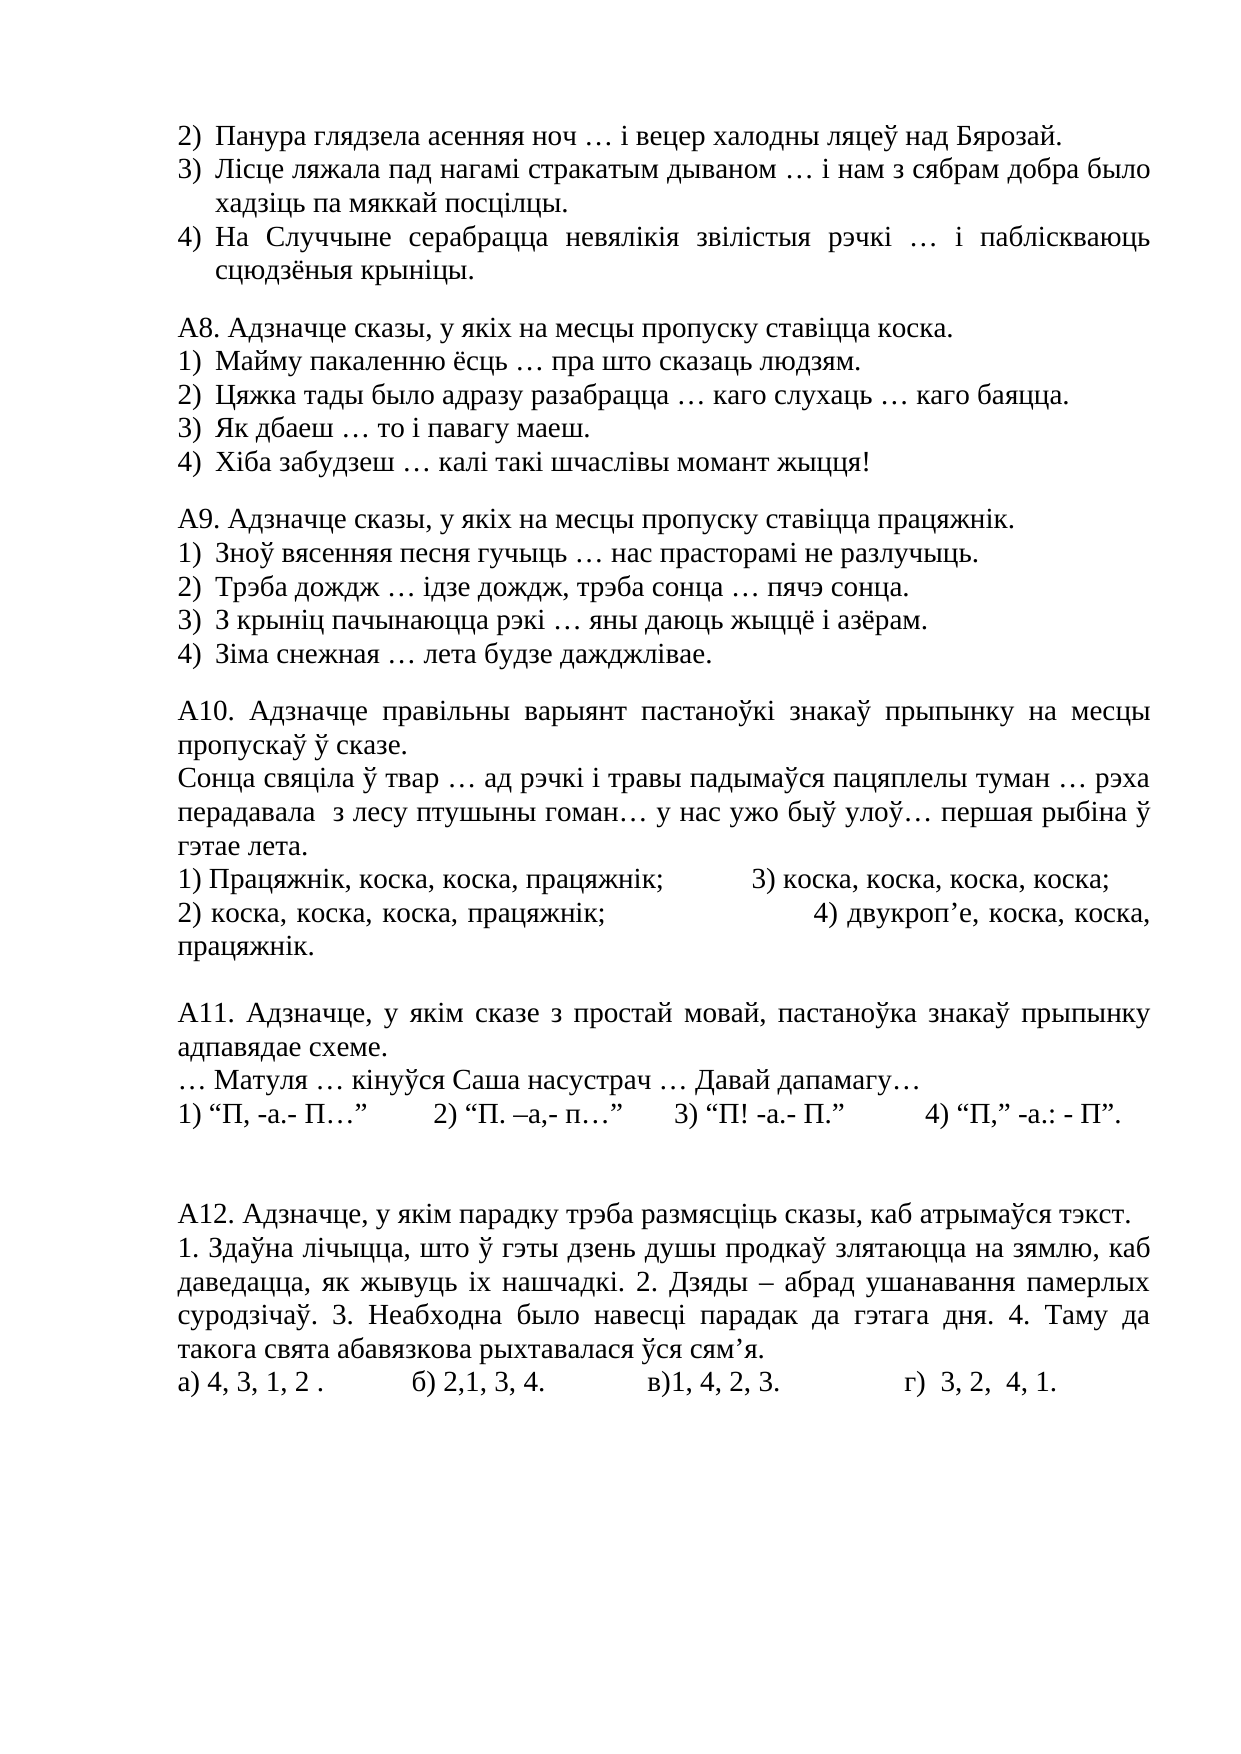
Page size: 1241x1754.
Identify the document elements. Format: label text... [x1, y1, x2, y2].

text … Матуля … кінуўся Саша насустрач … Давай дапамагу… [177, 1062, 1152, 1096]
text А9. Адзначце сказы, у якіх на месцы пропуску ставіцца працяжнік. [177, 502, 1152, 535]
text 1. Здаўна лічыцца, што ў гэты дзень душы продкаў злятаюцца на зямлю, каб даведацца, як жывуць іх нашчадкі. 2. Дзяды – абрад ушанавання памерлых суродзічаў. 3. Неабходна было навесці парадак да гэтага дня. 4. Таму да такога свята абавязкова рыхтавалася ўся сям’я. [177, 1230, 1152, 1364]
list На Случчыне серабрацца невялікія звілістыя рэчкі … і пабліскваюць сцюдзёныя крыніцы. [177, 219, 1152, 286]
list Лісце ляжала пад нагамі стракатым дываном … і нам з сябрам добра было хадзіць па мяккай посцілцы. [177, 152, 1152, 219]
text А10. Адзначце правільны варыянт пастаноўкі знакаў прыпынку на месцы пропускаў ў сказе. [177, 693, 1152, 761]
text А8. Адзначце сказы, у якіх на месцы пропуску ставіцца коска. [177, 310, 1152, 343]
text а) 4, 3, 1, 2 . б) 2,1, 3, 4. в)1, 4, 2, 3. г) 3, 2, 4, 1. [177, 1364, 1152, 1398]
list Як дбаеш … то і павагу маеш. [177, 411, 1152, 444]
list Цяжка тады было адразу разабрацца … каго слухаць … каго баяцца. [177, 377, 1152, 411]
list Зіма снежная … лета будзе дажджлівае. [177, 636, 1152, 669]
text 1) “П, -а.- П…” 2) “П. –а,- п…” 3) “П! -а.- П.” 4) “П,” -а.: - П”. [177, 1096, 1152, 1129]
list З крыніц пачынаюцца рэкі … яны даюць жыццё і азёрам. [177, 602, 1152, 636]
text А12. Адзначце, у якім парадку трэба размясціць сказы, каб атрымаўся тэкст. [177, 1197, 1152, 1230]
text Сонца свяціла ў твар … ад рэчкі і травы падымаўся пацяплелы туман … рэха перадавала з лесу птушыны гоман… у нас ужо быў улоў… першая рыбіна ў гэтае лета. [177, 761, 1152, 861]
list Зноў вясенняя песня гучыць … нас прасторамі не разлучыць. [177, 535, 1152, 569]
text А11. Адзначце, у якім сказе з простай мовай, пастаноўка знакаў прыпынку адпавядае схеме. [177, 995, 1152, 1062]
list Майму пакаленню ёсць … пра што сказаць людзям. [177, 343, 1152, 377]
list Панура глядзела асенняя ноч … і вецер халодны ляцеў над Бярозай. [177, 118, 1152, 152]
text 1) Працяжнік, коска, коска, працяжнік; 3) коска, коска, коска, коска; [177, 861, 1152, 895]
list Трэба дождж … ідзе дождж, трэба сонца … пячэ сонца. [177, 569, 1152, 602]
text 2) коска, коска, коска, працяжнік; 4) двукроп’е, коска, коска, працяжнік. [177, 895, 1152, 962]
list Хіба забудзеш … калі такі шчаслівы момант жыцця! [177, 444, 1152, 478]
